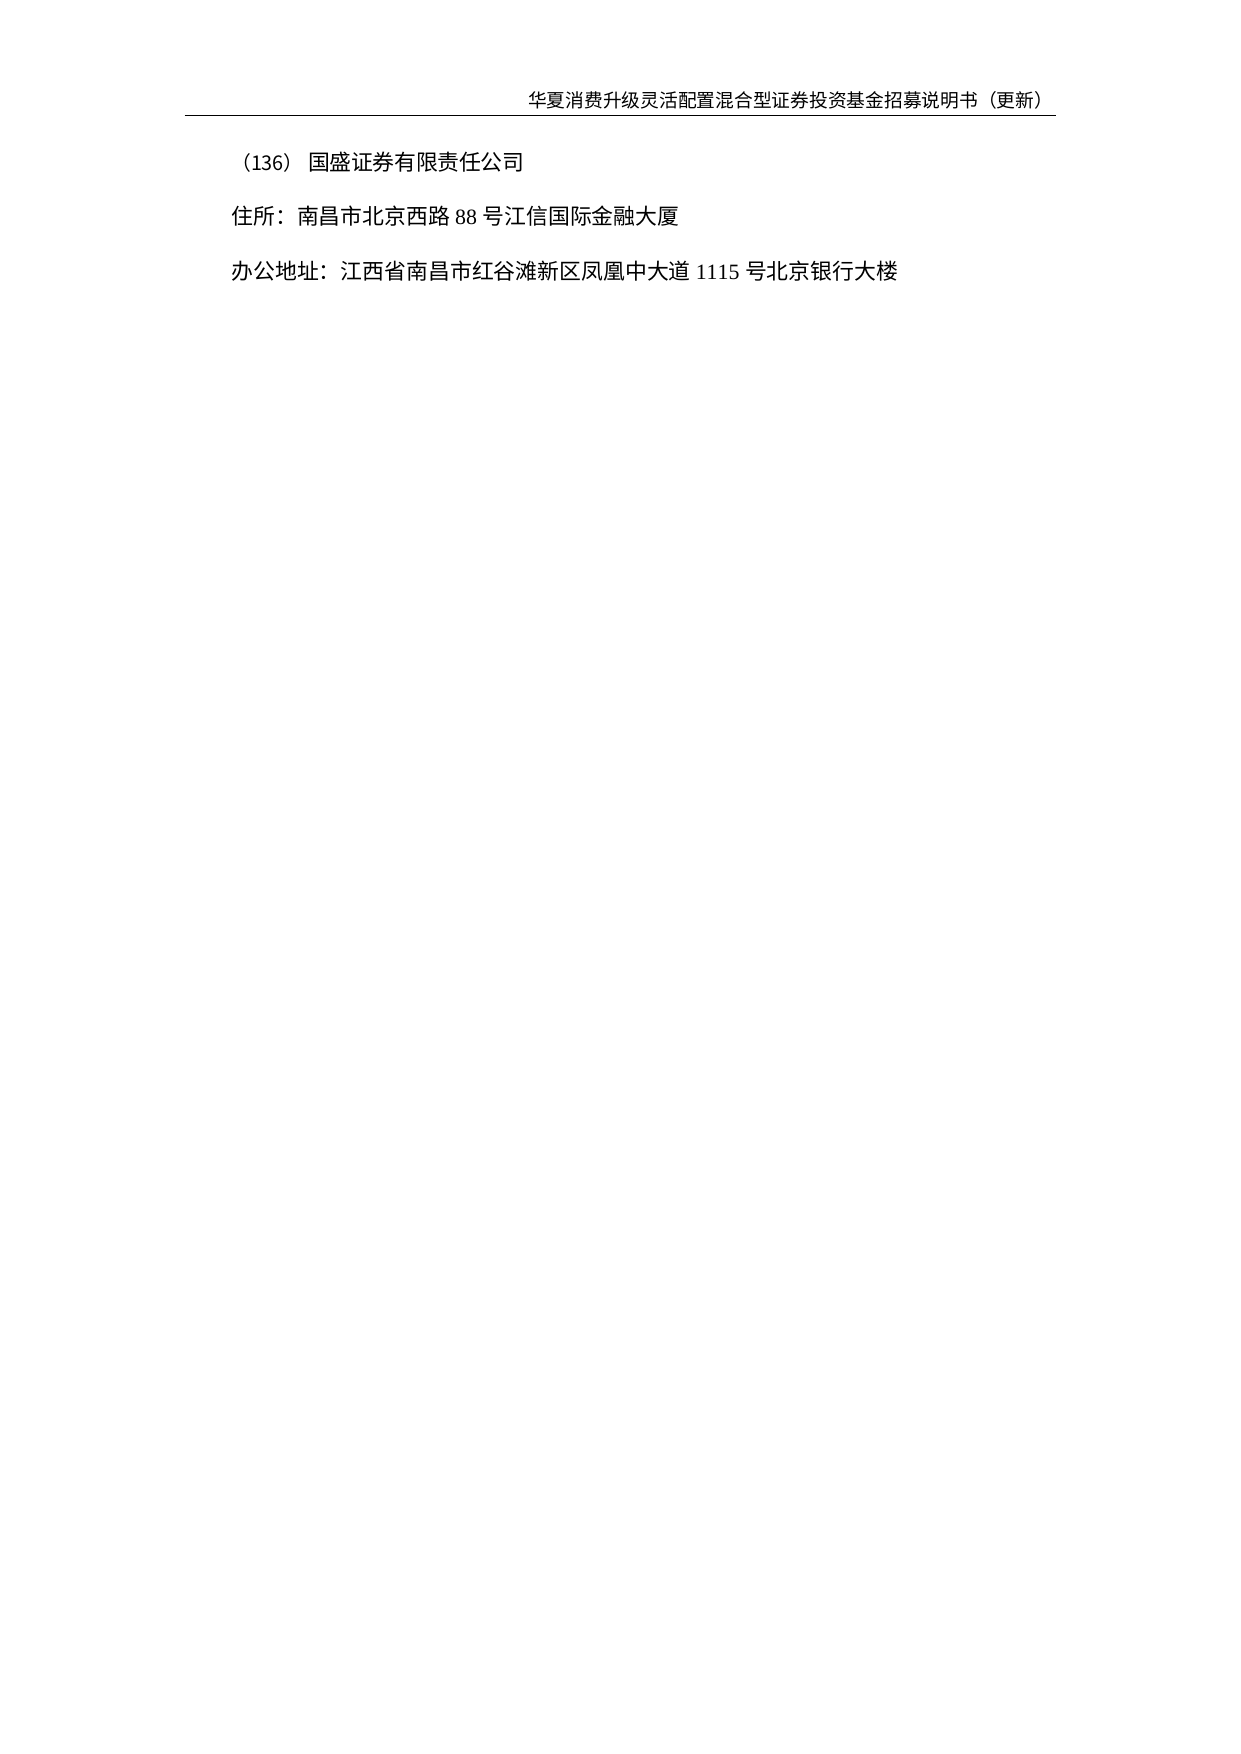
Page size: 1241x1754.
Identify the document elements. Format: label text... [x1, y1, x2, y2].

text 办公地址：江西省南昌市红谷滩新区凤凰中大道 1115 号北京银行大楼 [231, 254, 1159, 286]
text 住所：南昌市北京西路 88 号江信国际金融大厦 [231, 199, 1159, 231]
list 国盛证券有限责任公司 [231, 148, 1159, 176]
